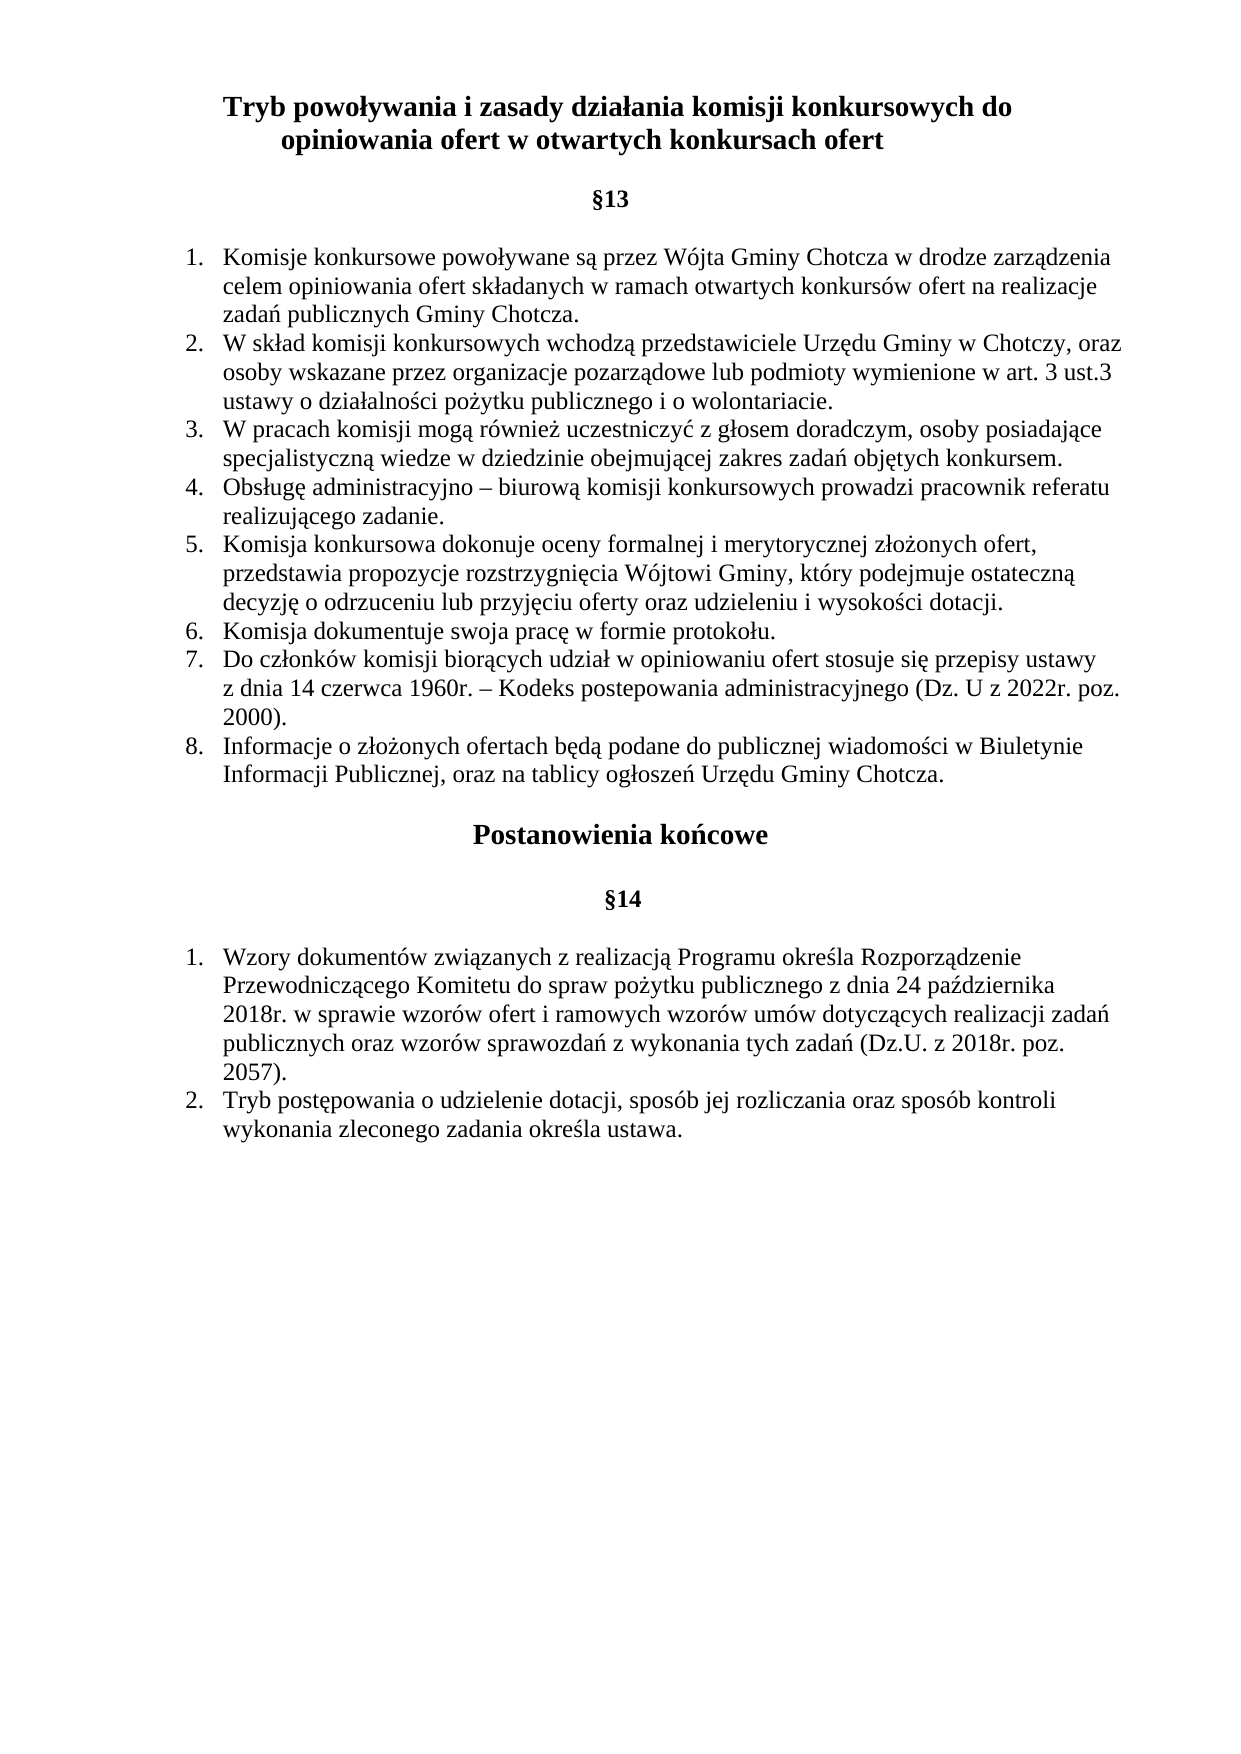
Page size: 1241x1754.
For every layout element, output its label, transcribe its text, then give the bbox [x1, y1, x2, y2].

list Komisja konkursowa dokonuje oceny formalnej i merytorycznej złożonych ofert, przedstawia propozycje rozstrzygnięcia Wójtowi Gminy, który podejmuje ostateczną decyzję o odrzuceniu lub przyjęciu oferty oraz udzieleniu i wysokości dotacji. [185, 529, 1122, 616]
list W pracach komisji mogą również uczestniczyć z głosem doradczym, osoby posiadające specjalistyczną wiedze w dziedzinie obejmującej zakres zadań objętych konkursem. [185, 414, 1122, 472]
text Tryb powoływania i zasady działania komisji konkursowych do opiniowania ofert w otwartych konkursach ofert [223, 89, 1122, 156]
text §13 [148, 184, 1122, 213]
list Wzory dokumentów związanych z realizacją Programu określa Rozporządzenie Przewodniczącego Komitetu do spraw pożytku publicznego z dnia 24 października 2018r. w sprawie wzorów ofert i ramowych wzorów umów dotyczących realizacji zadań publicznych oraz wzorów sprawozdań z wykonania tych zadań (Dz.U. z 2018r. poz. 2057). [185, 942, 1122, 1085]
list Tryb postępowania o udzielenie dotacji, sposób jej rozliczania oraz sposób kontroli wykonania zleconego zadania określa ustawa. [185, 1085, 1122, 1143]
list W skład komisji konkursowych wchodzą przedstawiciele Urzędu Gminy w Chotczy, oraz osoby wskazane przez organizacje pozarządowe lub podmioty wymienione w art. 3 ust.3 ustawy o działalności pożytku publicznego i o wolontariacie. [185, 328, 1122, 414]
list Do członków komisji biorących udział w opiniowaniu ofert stosuje się przepisy ustawy z dnia 14 czerwca 1960r. – Kodeks postepowania administracyjnego (Dz. U z 2022r. poz. 2000). [185, 644, 1122, 731]
list Informacje o złożonych ofertach będą podane do publicznej wiadomości w Biuletynie Informacji Publicznej, oraz na tablicy ogłoszeń Urzędu Gminy Chotcza. [185, 731, 1122, 788]
text Postanowienia końcowe [223, 817, 1122, 851]
list Komisje konkursowe powoływane są przez Wójta Gminy Chotcza w drodze zarządzenia celem opiniowania ofert składanych w ramach otwartych konkursów ofert na realizacje zadań publicznych Gminy Chotcza. [185, 242, 1122, 328]
list Obsługę administracyjno – biurową komisji konkursowych prowadzi pracownik referatu realizującego zadanie. [185, 472, 1122, 529]
text §14 [148, 884, 1122, 913]
list Komisja dokumentuje swoja pracę w formie protokołu. [185, 616, 1122, 644]
